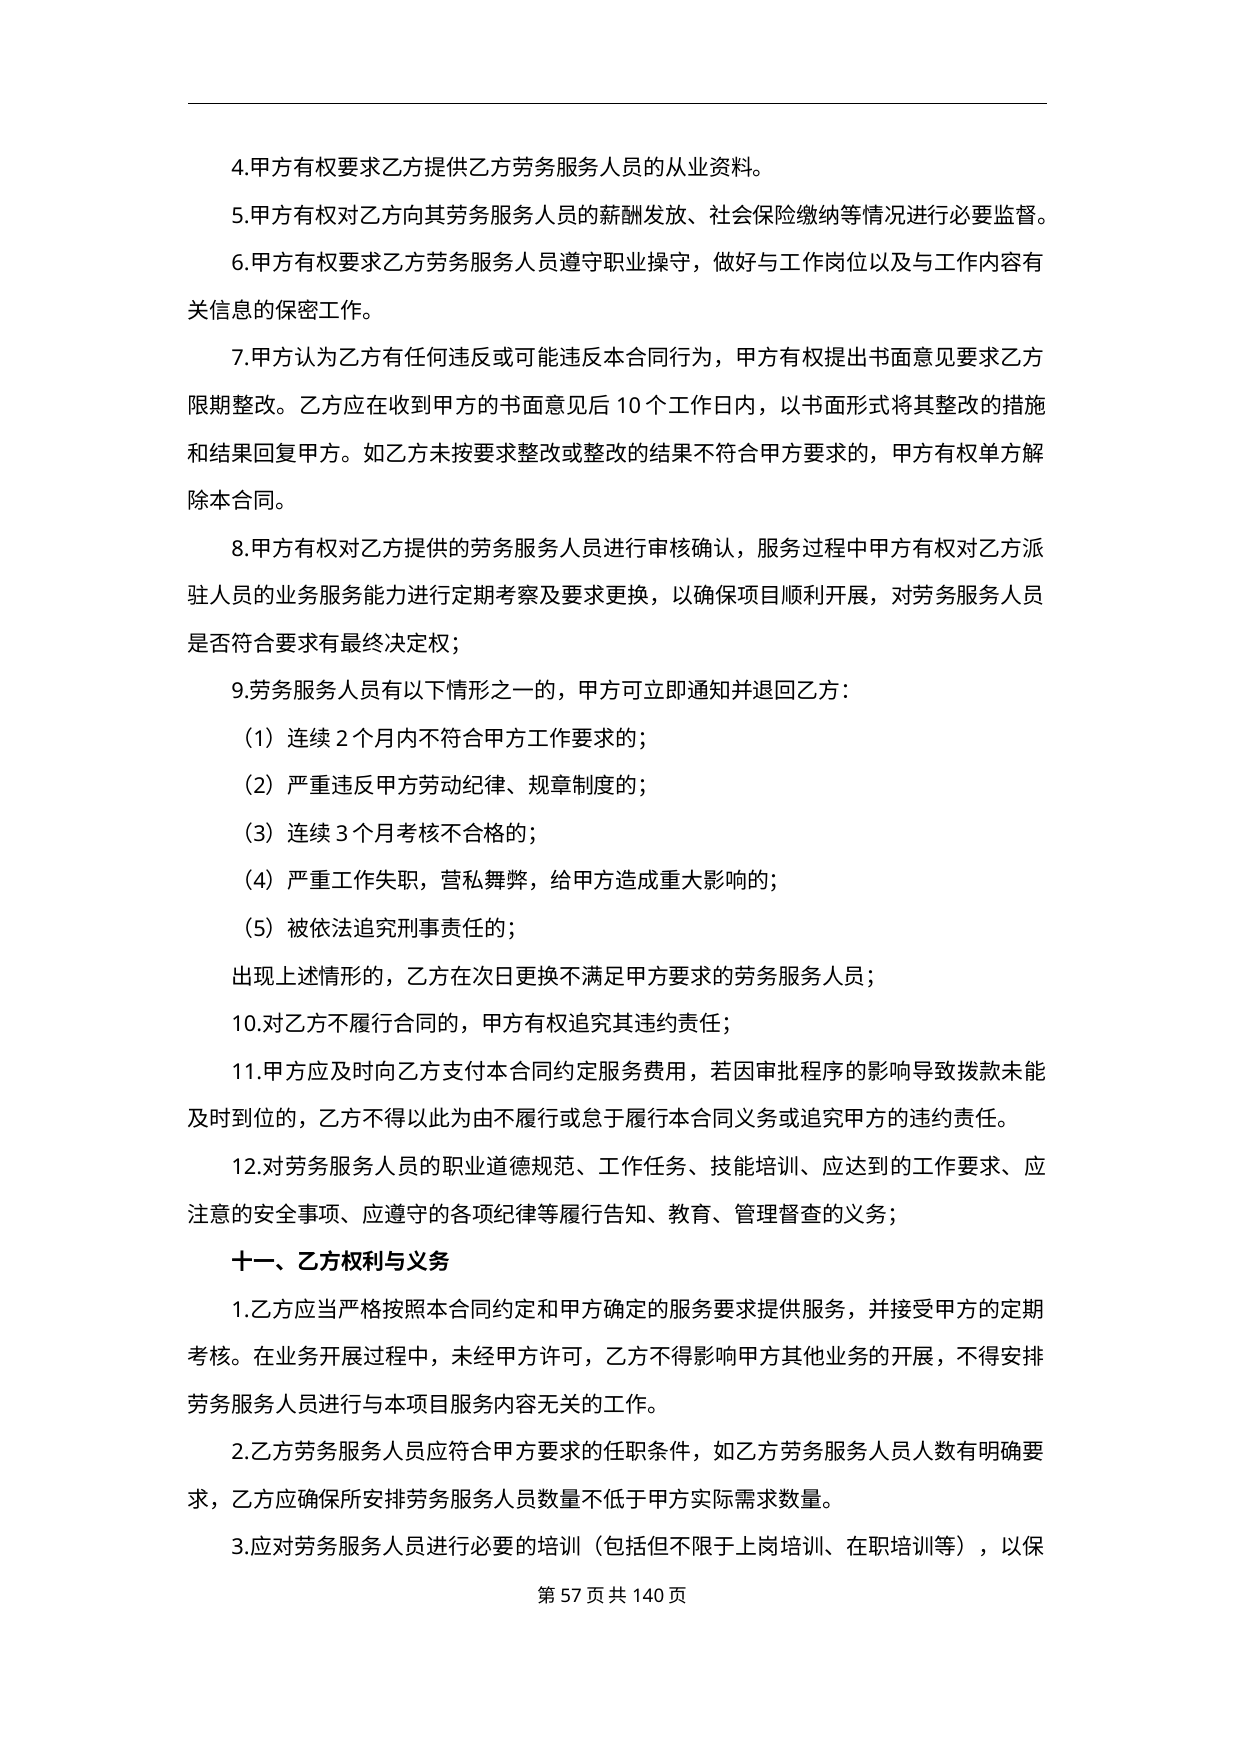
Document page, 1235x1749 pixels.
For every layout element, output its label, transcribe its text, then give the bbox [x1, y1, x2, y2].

text 8.甲方有权对乙方提供的劳务服务人员进行审核确认，服务过程中甲方有权对乙方派驻人员的业务服务能力进行定期考察及要求更换，以确保项目顺利开展，对劳务服务人员是否符合要求有最终决定权； [187, 531, 1047, 657]
text 5.甲方有权对乙方向其劳务服务人员的薪酬发放、社会保险缴纳等情况进行必要监督。 [187, 198, 1047, 229]
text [187, 1529, 1047, 1561]
text 十一、乙方权利与义务 [187, 1244, 1047, 1276]
text （4）严重工作失职，营私舞弊，给甲方造成重大影响的； [187, 863, 1047, 895]
text 9.劳务服务人员有以下情形之一的，甲方可立即通知并退回乙方： [187, 673, 1047, 705]
text 11.甲方应及时向乙方支付本合同约定服务费用，若因审批程序的影响导致拨款未能及时到位的，乙方不得以此为由不履行或怠于履行本合同义务或追究甲方的违约责任。 [187, 1054, 1047, 1133]
text （5）被依法追究刑事责任的； [187, 911, 1047, 943]
text 4.甲方有权要求乙方提供乙方劳务服务人员的从业资料。 [187, 150, 1047, 182]
text 10.对乙方不履行合同的，甲方有权追究其违约责任； [187, 1006, 1047, 1038]
text 7.甲方认为乙方有任何违反或可能违反本合同行为，甲方有权提出书面意见要求乙方限期整改。乙方应在收到甲方的书面意见后10个工作日内，以书面形式将其整改的措施和结果回复甲方。如乙方未按要求整改或整改的结果不符合甲方要求的，甲方有权单方解除本合同。 [187, 340, 1047, 515]
text （3）连续3个月考核不合格的； [187, 816, 1047, 848]
text 6.甲方有权要求乙方劳务服务人员遵守职业操守，做好与工作岗位以及与工作内容有关信息的保密工作。 [187, 245, 1047, 324]
text 2.乙方劳务服务人员应符合甲方要求的任职条件，如乙方劳务服务人员人数有明确要求，乙方应确保所安排劳务服务人员数量不低于甲方实际需求数量。 [187, 1434, 1047, 1513]
text 出现上述情形的，乙方在次日更换不满足甲方要求的劳务服务人员； [187, 959, 1047, 990]
text （2）严重违反甲方劳动纪律、规章制度的； [187, 768, 1047, 800]
text （1）连续2个月内不符合甲方工作要求的； [187, 721, 1047, 752]
text 12.对劳务服务人员的职业道德规范、工作任务、技能培训、应达到的工作要求、应注意的安全事项、应遵守的各项纪律等履行告知、教育、管理督查的义务； [187, 1149, 1047, 1228]
text 1.乙方应当严格按照本合同约定和甲方确定的服务要求提供服务，并接受甲方的定期考核。在业务开展过程中，未经甲方许可，乙方不得影响甲方其他业务的开展，不得安排劳务服务人员进行与本项目服务内容无关的工作。 [187, 1292, 1047, 1418]
